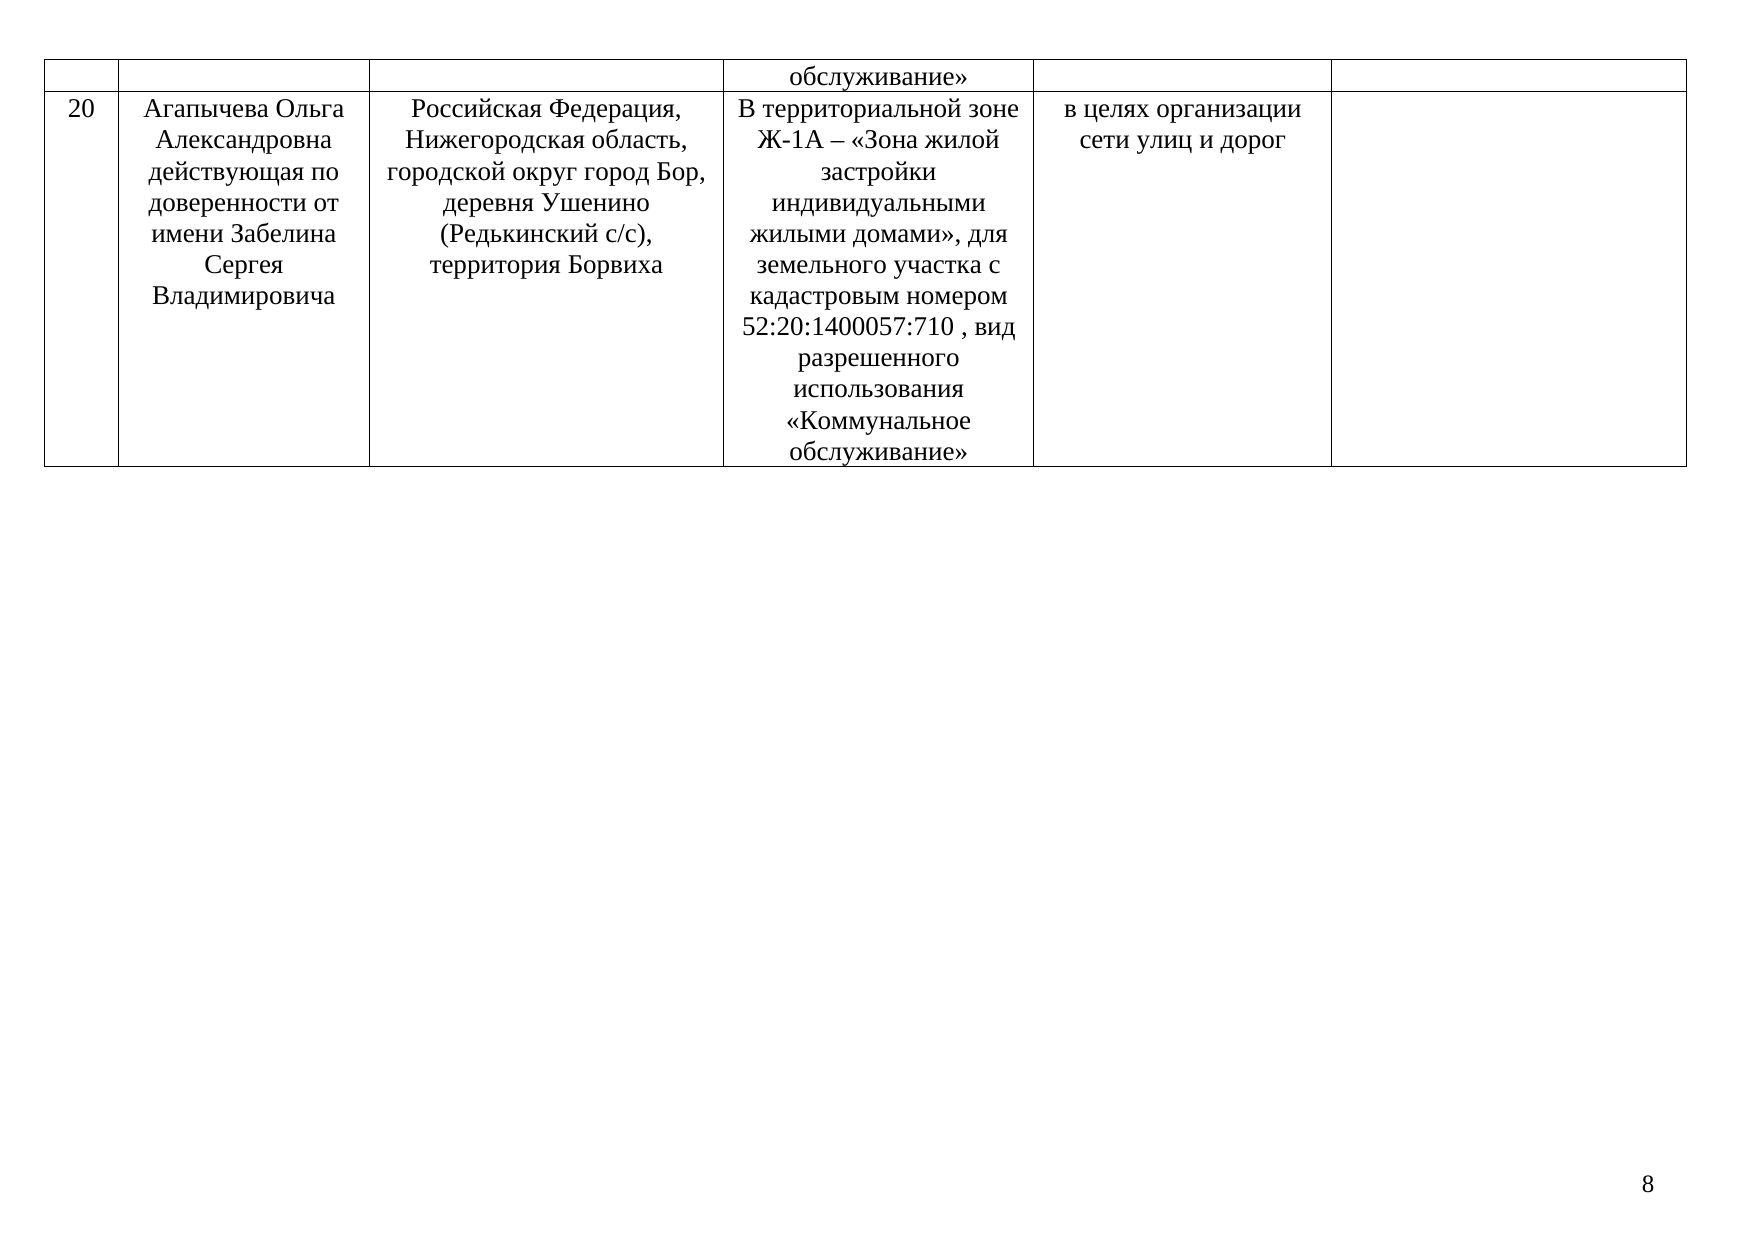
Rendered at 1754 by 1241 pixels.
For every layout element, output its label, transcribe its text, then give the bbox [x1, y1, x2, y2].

table_cell [1332, 60, 1686, 91]
table_cell 20 [45, 92, 118, 466]
table_cell В территориальной зоне Ж-1А – «Зона жилой застройки индивидуальными жилыми домами», для земельного участка с кадастровым номером 52:20:1400057:710 , вид разрешенного использования «Коммунальное обслуживание» [724, 92, 1033, 466]
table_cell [370, 92, 723, 466]
table_cell [1332, 92, 1686, 466]
table_cell 19 [45, 60, 118, 91]
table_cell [119, 92, 369, 466]
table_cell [119, 60, 369, 91]
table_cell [724, 60, 1033, 91]
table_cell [1034, 60, 1331, 91]
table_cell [370, 60, 723, 91]
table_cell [1034, 92, 1331, 466]
